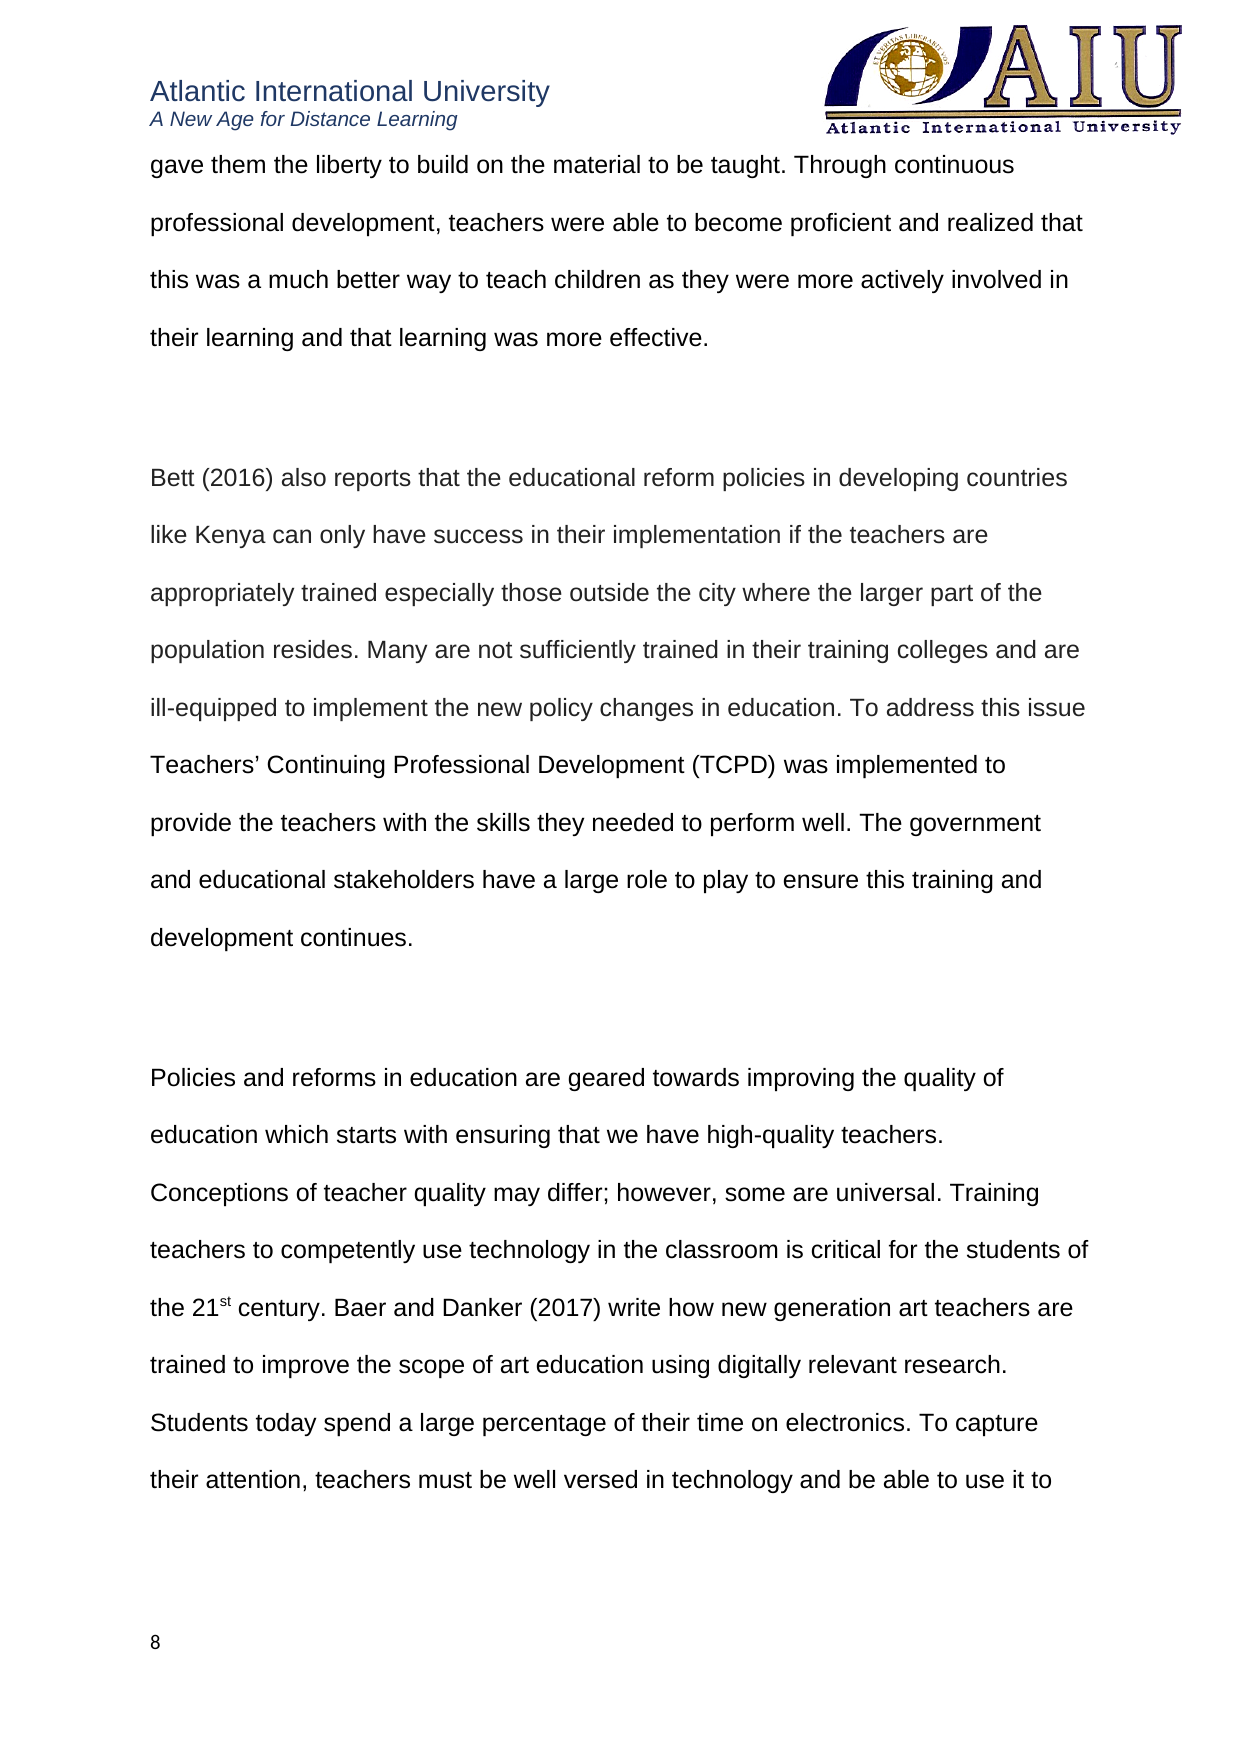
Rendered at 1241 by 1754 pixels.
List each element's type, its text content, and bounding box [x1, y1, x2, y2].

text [150, 1062, 1090, 1494]
picture [821, 22, 1184, 138]
text Bett (2016) also reports that the educational reform policies in developing countries like Kenya can only have success in their implementation if the teachers are appropriately trained especially those outside the city where the larger part of the population resides. Many are not sufficiently trained in their training colleges and are ill-equipped to implement the new policy changes in education. To address this issue Teachers’ Continuing Professional Development (TCPD) was implemented to provide the teachers with the skills they needed to perform well. The government and educational stakeholders have a large role to play to ensure this training and development continues. [150, 462, 1090, 951]
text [150, 150, 1090, 351]
